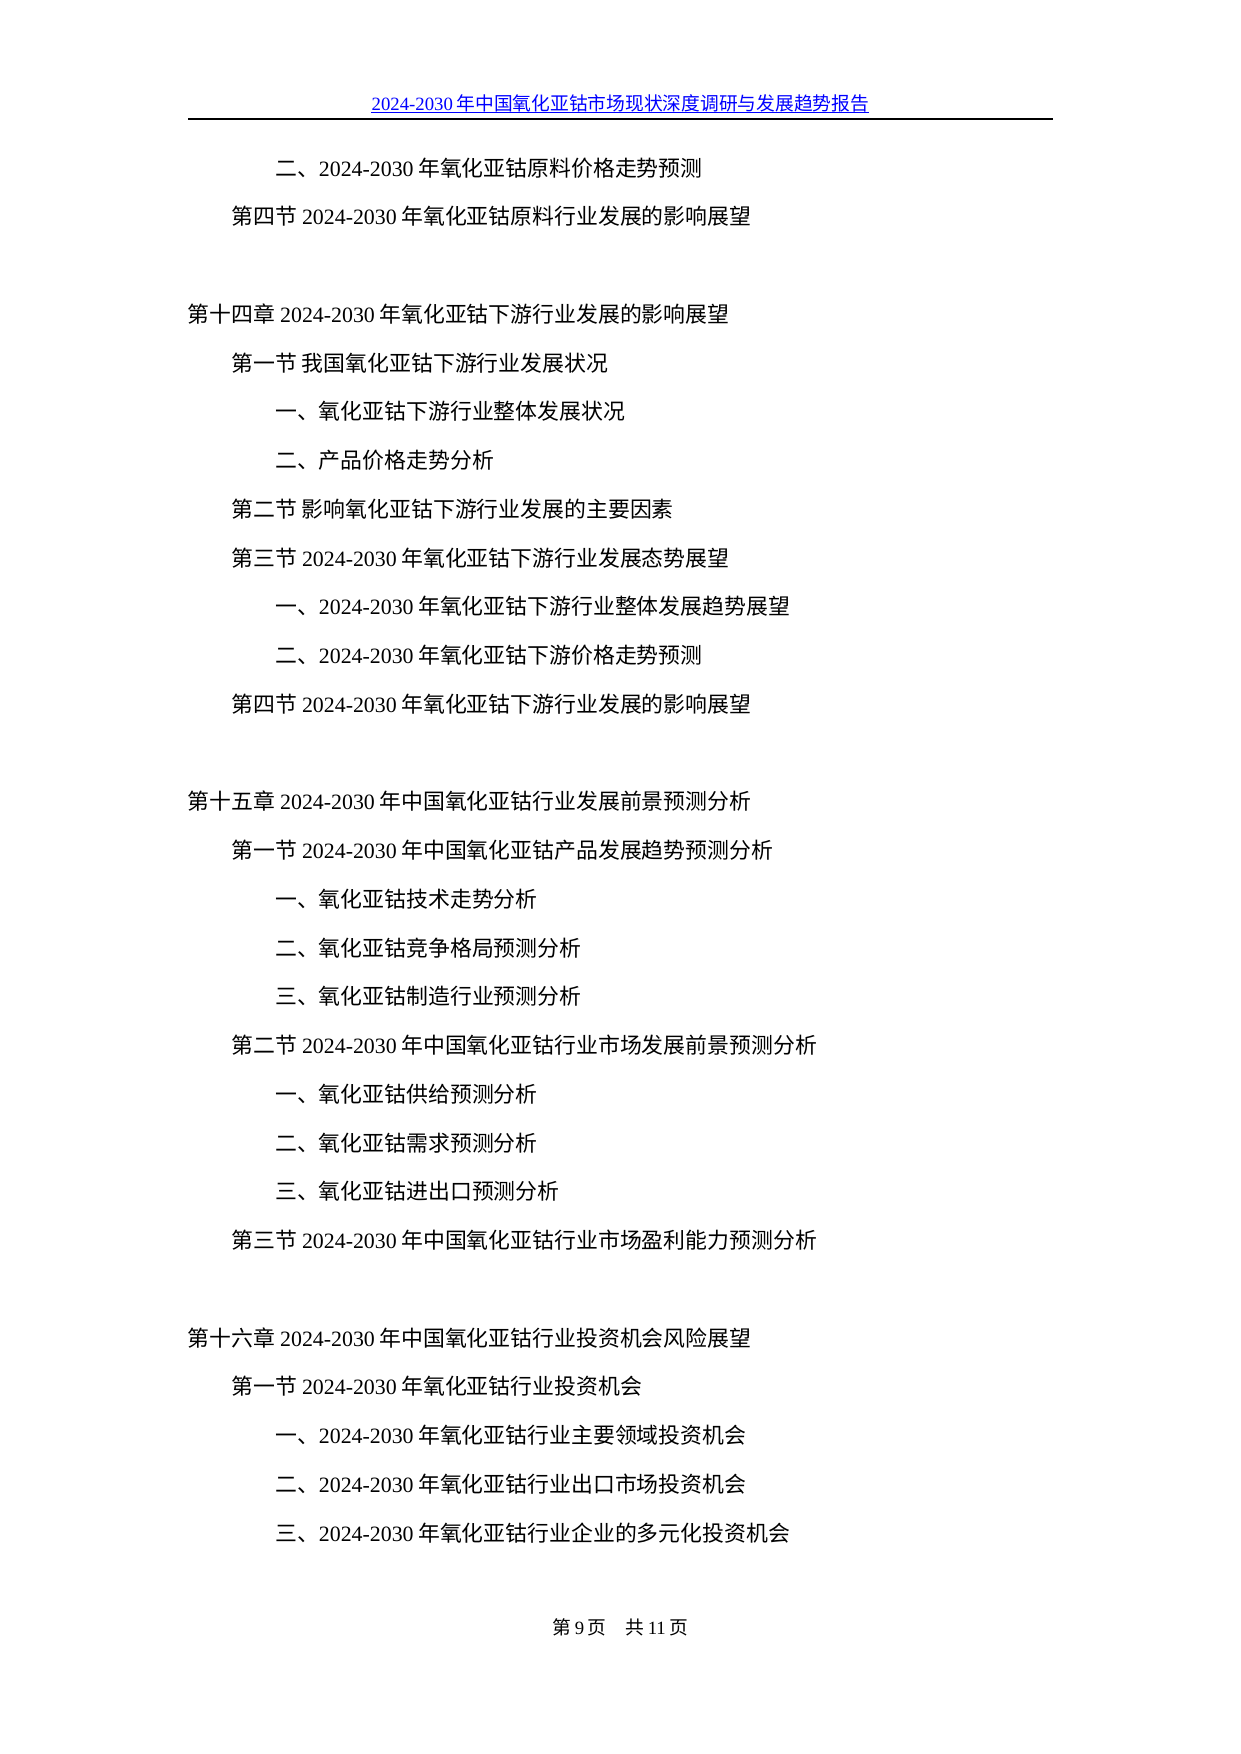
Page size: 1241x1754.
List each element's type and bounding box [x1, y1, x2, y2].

text [187, 150, 1053, 1548]
